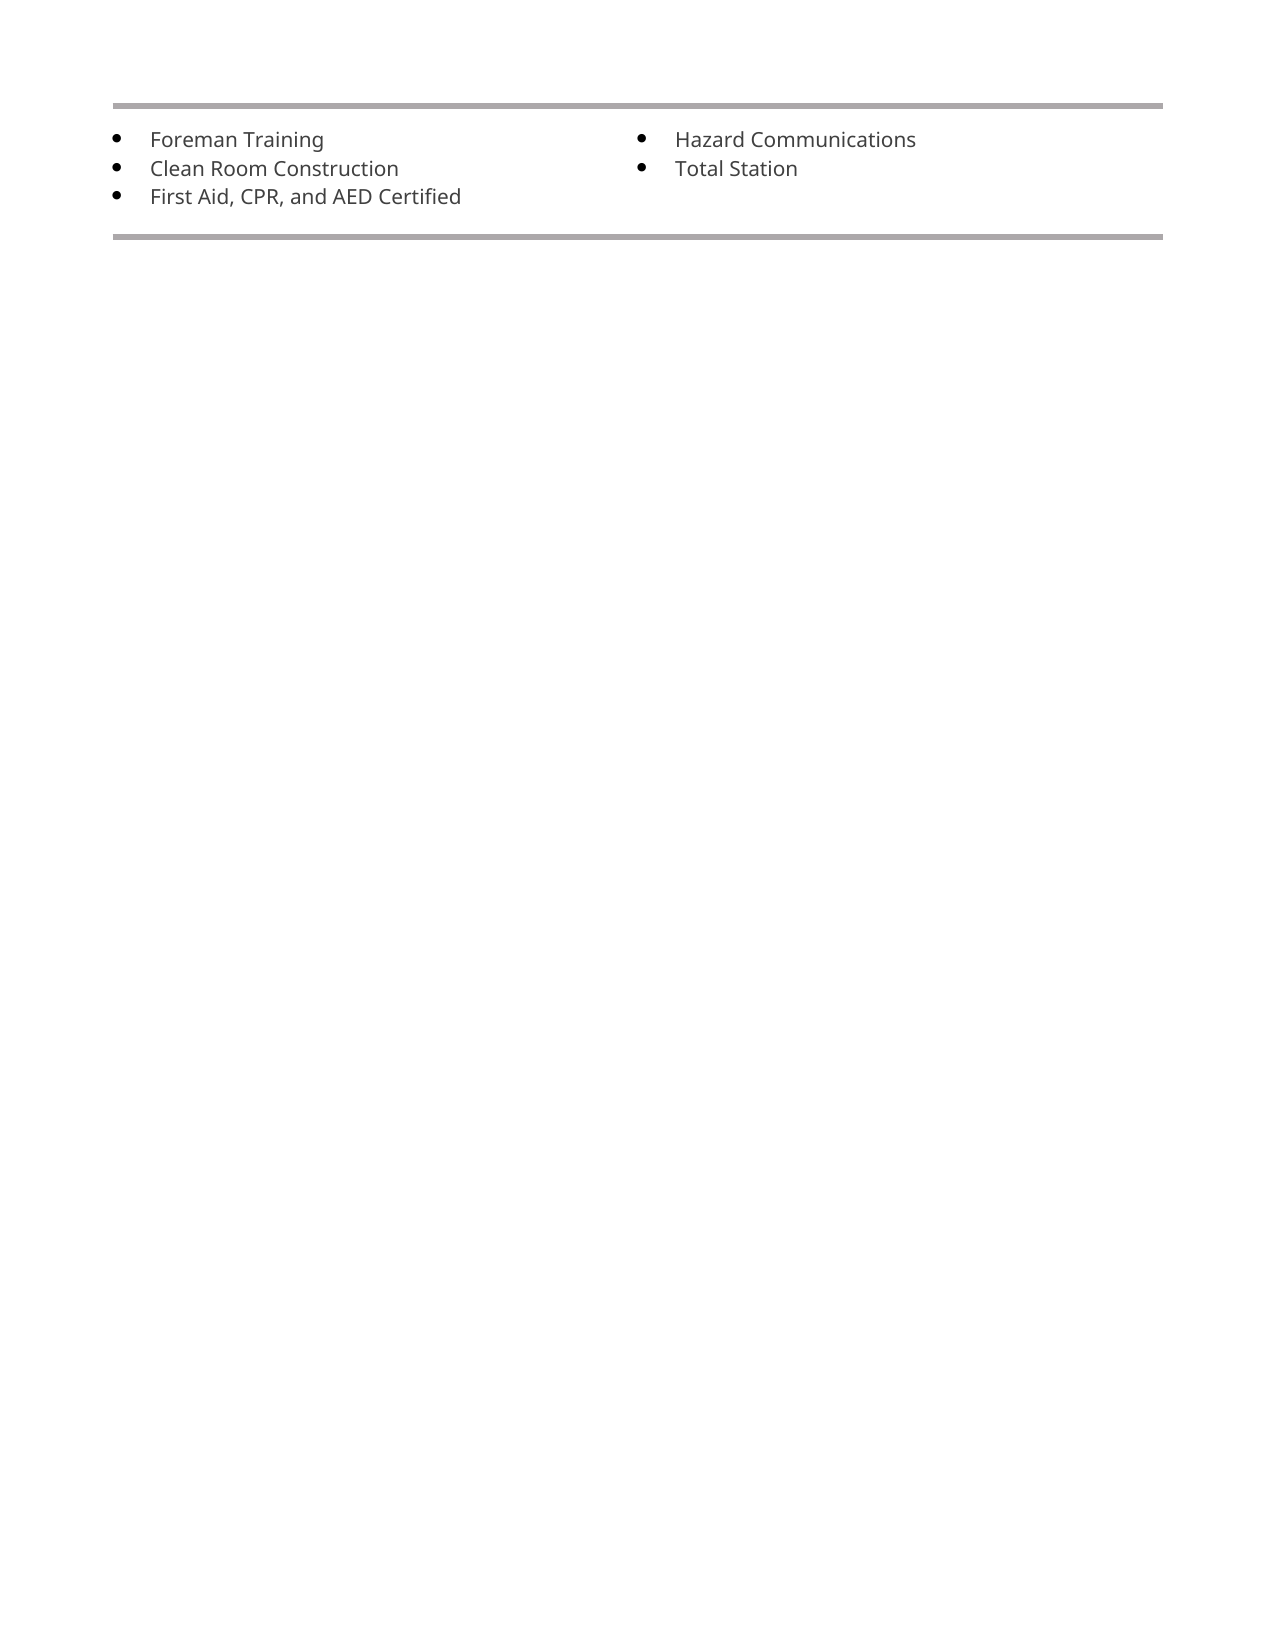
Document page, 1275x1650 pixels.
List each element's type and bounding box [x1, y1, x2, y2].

table_cell [638, 109, 1162, 233]
table_cell [113, 109, 637, 233]
